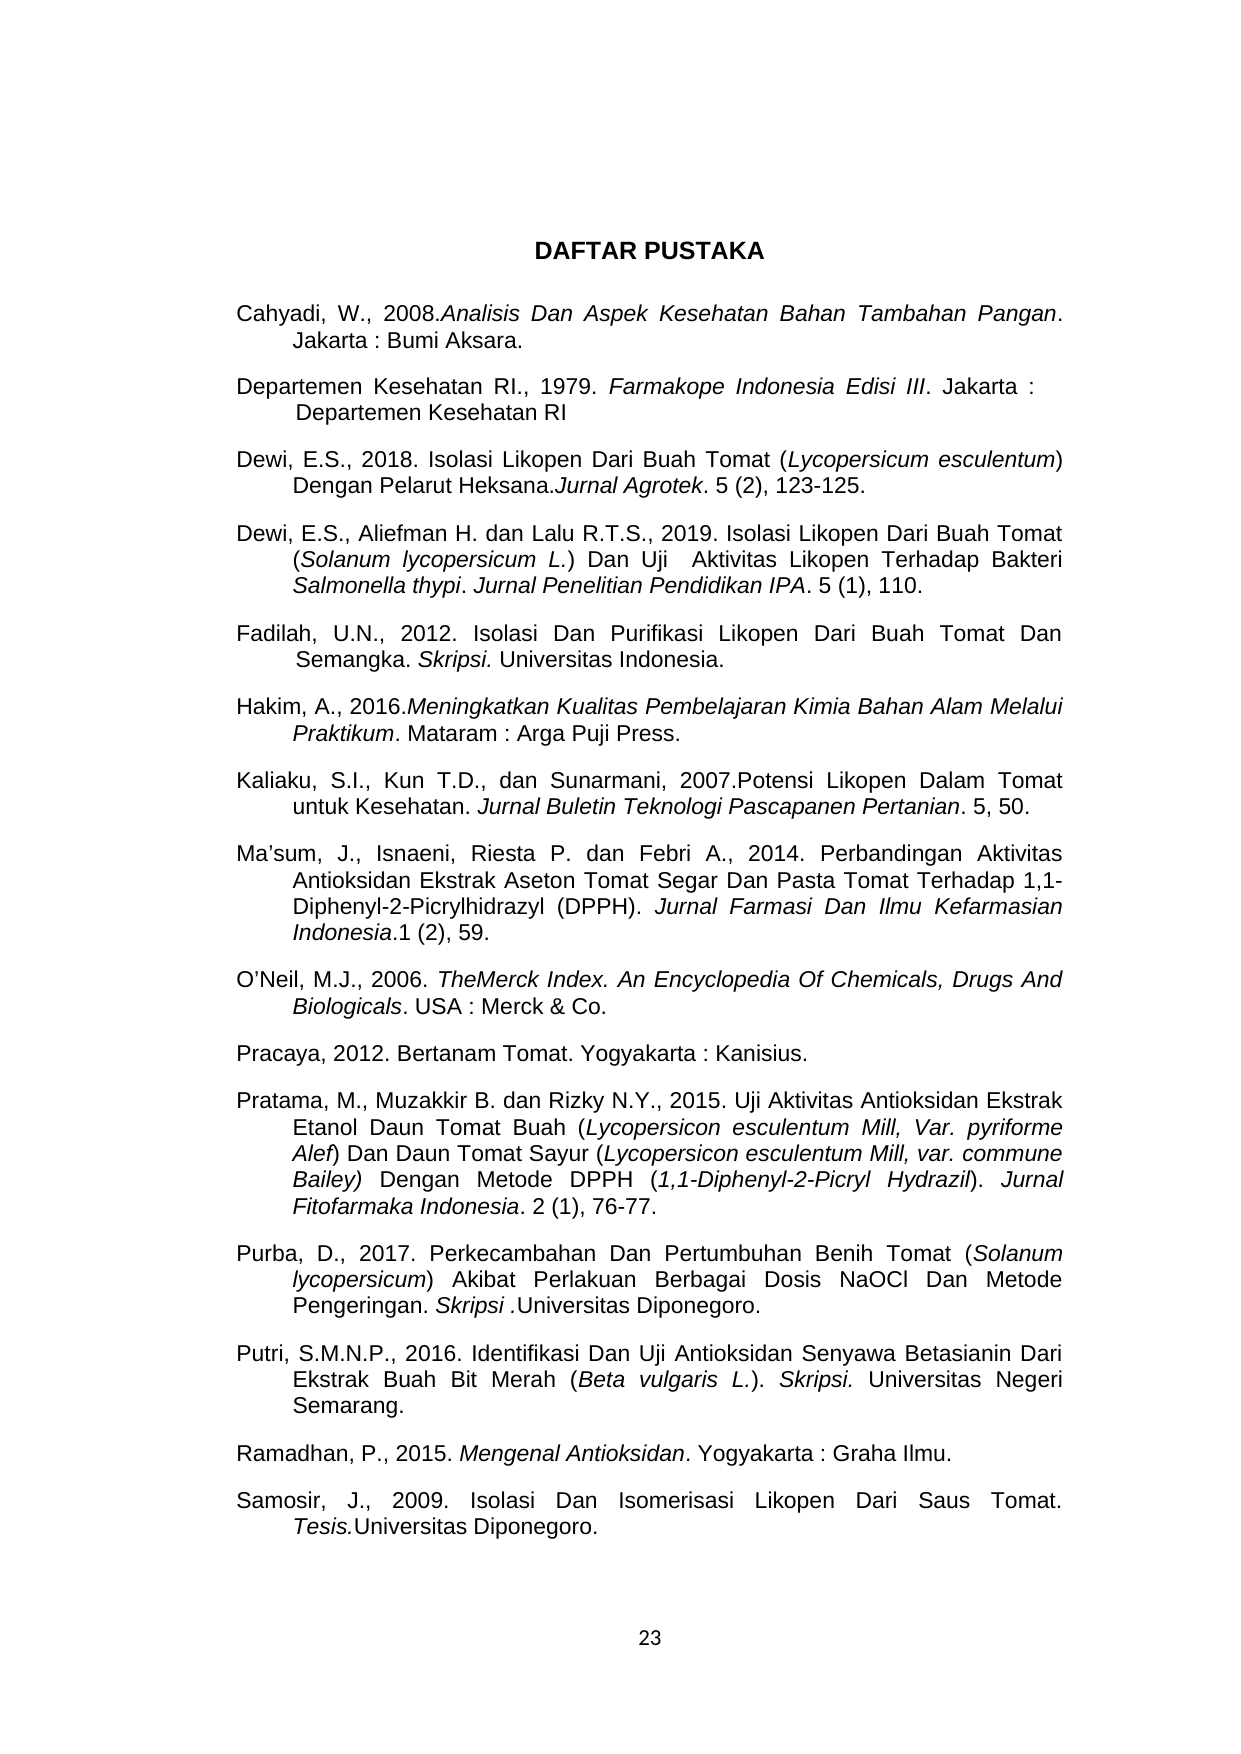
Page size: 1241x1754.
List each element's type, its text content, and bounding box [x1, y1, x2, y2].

text Dewi, E.S., Aliefman H. dan Lalu R.T.S., 2019. Isolasi Likopen Dari Buah Tomat (Solanum lycopersicum L.) Dan Uji Aktivitas Likopen Terhadap Bakteri Salmonella thypi. Jurnal Penelitian Pendidikan IPA. 5 (1), 110. [236, 520, 1063, 599]
text Kaliaku, S.I., Kun T.D., dan Sunarmani, 2007.Potensi Likopen Dalam Tomat untuk Kesehatan. Jurnal Buletin Teknologi Pascapanen Pertanian. 5, 50. [236, 767, 1063, 819]
text DAFTAR PUSTAKA [236, 236, 1063, 265]
text Pratama, M., Muzakkir B. dan Rizky N.Y., 2015. Uji Aktivitas Antioksidan Ekstrak Etanol Daun Tomat Buah (Lycopersicon esculentum Mill, Var. pyriforme Alef) Dan Daun Tomat Sayur (Lycopersicon esculentum Mill, var. commune Bailey) Dengan Metode DPPH (1,1-Diphenyl-2-Picryl Hydrazil). Jurnal Fitofarmaka Indonesia. 2 (1), 76-77. [236, 1087, 1063, 1219]
text Cahyadi, W., 2008.Analisis Dan Aspek Kesehatan Bahan Tambahan Pangan. Jakarta : Bumi Aksara. [236, 300, 1063, 353]
text Samosir, J., 2009. Isolasi Dan Isomerisasi Likopen Dari Saus Tomat. Tesis.Universitas Diponegoro. [236, 1487, 1063, 1539]
text Putri, S.M.N.P., 2016. Identifikasi Dan Uji Antioksidan Senyawa Betasianin Dari Ekstrak Buah Bit Merah (Beta vulgaris L.). Skripsi. Universitas Negeri Semarang. [236, 1340, 1063, 1419]
text Dewi, E.S., 2018. Isolasi Likopen Dari Buah Tomat (Lycopersicum esculentum) Dengan Pelarut Heksana.Jurnal Agrotek. 5 (2), 123-125. [236, 446, 1063, 499]
text Ma’sum, J., Isnaeni, Riesta P. dan Febri A., 2014. Perbandingan Aktivitas Antioksidan Ekstrak Aseton Tomat Segar Dan Pasta Tomat Terhadap 1,1-Diphenyl-2-Picrylhidrazyl (DPPH). Jurnal Farmasi Dan Ilmu Kefarmasian Indonesia.1 (2), 59. [236, 840, 1063, 946]
text Fadilah, U.N., 2012. Isolasi Dan Purifikasi Likopen Dari Buah Tomat Dan Semangka. Skripsi. Universitas Indonesia. [236, 619, 1063, 672]
text Hakim, A., 2016.Meningkatkan Kualitas Pembelajaran Kimia Bahan Alam Melalui Praktikum. Mataram : Arga Puji Press. [236, 693, 1063, 746]
text Purba, D., 2017. Perkecambahan Dan Pertumbuhan Benih Tomat (Solanum lycopersicum) Akibat Perlakuan Berbagai Dosis NaOCl Dan Metode Pengeringan. Skripsi .Universitas Diponegoro. [236, 1240, 1063, 1319]
text O’Neil, M.J., 2006. TheMerck Index. An Encyclopedia Of Chemicals, Drugs And Biologicals. USA : Merck & Co. [236, 966, 1063, 1019]
text Departemen Kesehatan RI., 1979. Farmakope Indonesia Edisi III. Jakarta : Departemen Kesehatan RI [236, 374, 1035, 425]
text Ramadhan, P., 2015. Mengenal Antioksidan. Yogyakarta : Graha Ilmu. [236, 1439, 1063, 1466]
text Pracaya, 2012. Bertanam Tomat. Yogyakarta : Kanisius. [236, 1040, 1063, 1066]
